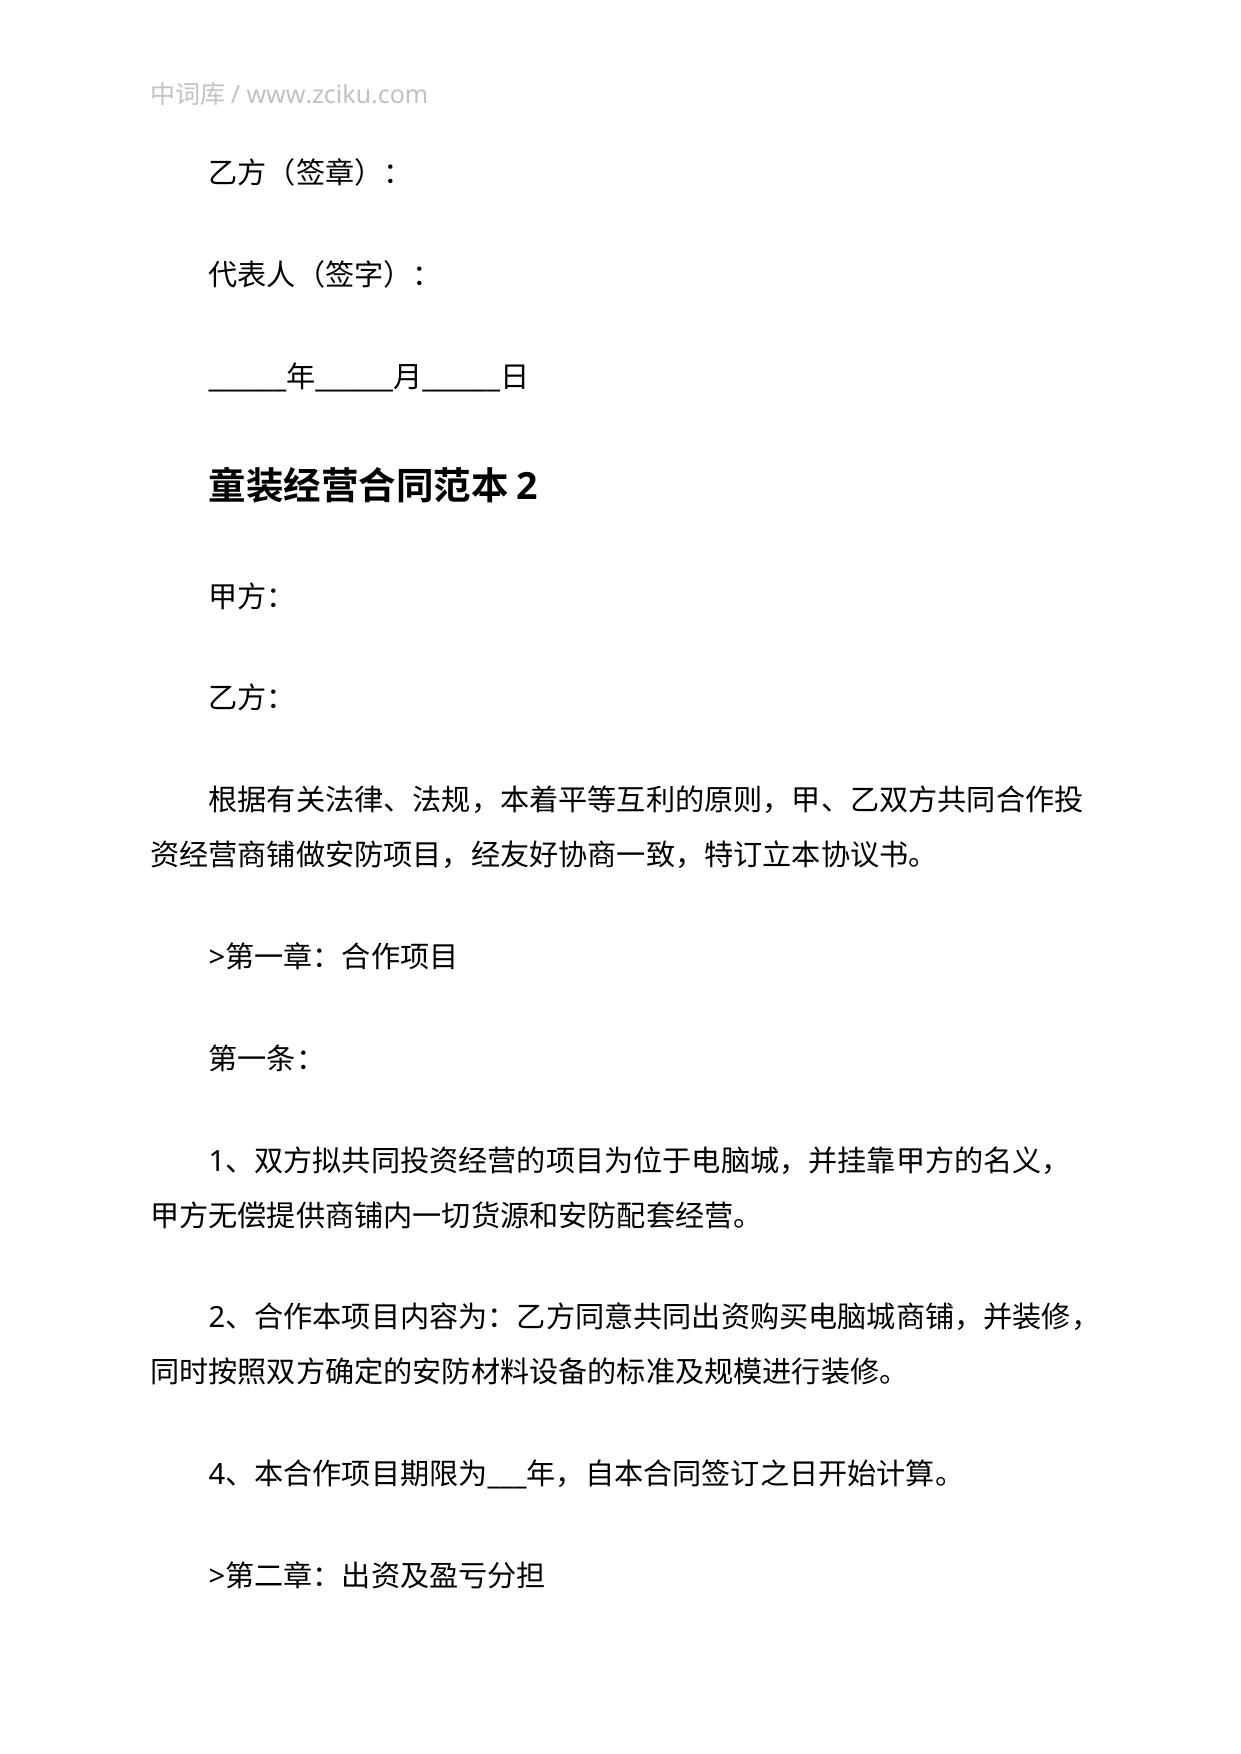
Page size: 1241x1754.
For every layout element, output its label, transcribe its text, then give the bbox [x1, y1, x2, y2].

text 1、双方拟共同投资经营的项目为位于电脑城，并挂靠甲方的名义，甲方无偿提供商铺内一切货源和安防配套经营。 [150, 1137, 1090, 1234]
text 甲方： [150, 573, 1090, 615]
text 代表人（签字）： [150, 252, 1090, 294]
text 第一条： [150, 1035, 1090, 1078]
text 童装经营合同范本2 [150, 456, 1090, 510]
text 4、本合作项目期限为___年，自本合同签订之日开始计算。 [150, 1451, 1090, 1493]
text >第一章：合作项目 [150, 933, 1090, 976]
text 乙方： [150, 675, 1090, 717]
text 乙方（签章）： [150, 150, 1090, 192]
text ______年______月______日 [150, 353, 1090, 396]
text >第二章：出资及盈亏分担 [150, 1553, 1090, 1595]
text 根据有关法律、法规，本着平等互利的原则，甲、乙双方共同合作投资经营商铺做安防项目，经友好协商一致，特订立本协议书。 [150, 777, 1090, 874]
text 2、合作本项目内容为：乙方同意共同出资购买电脑城商铺，并装修，同时按照双方确定的安防材料设备的标准及规模进行装修。 [150, 1294, 1090, 1391]
